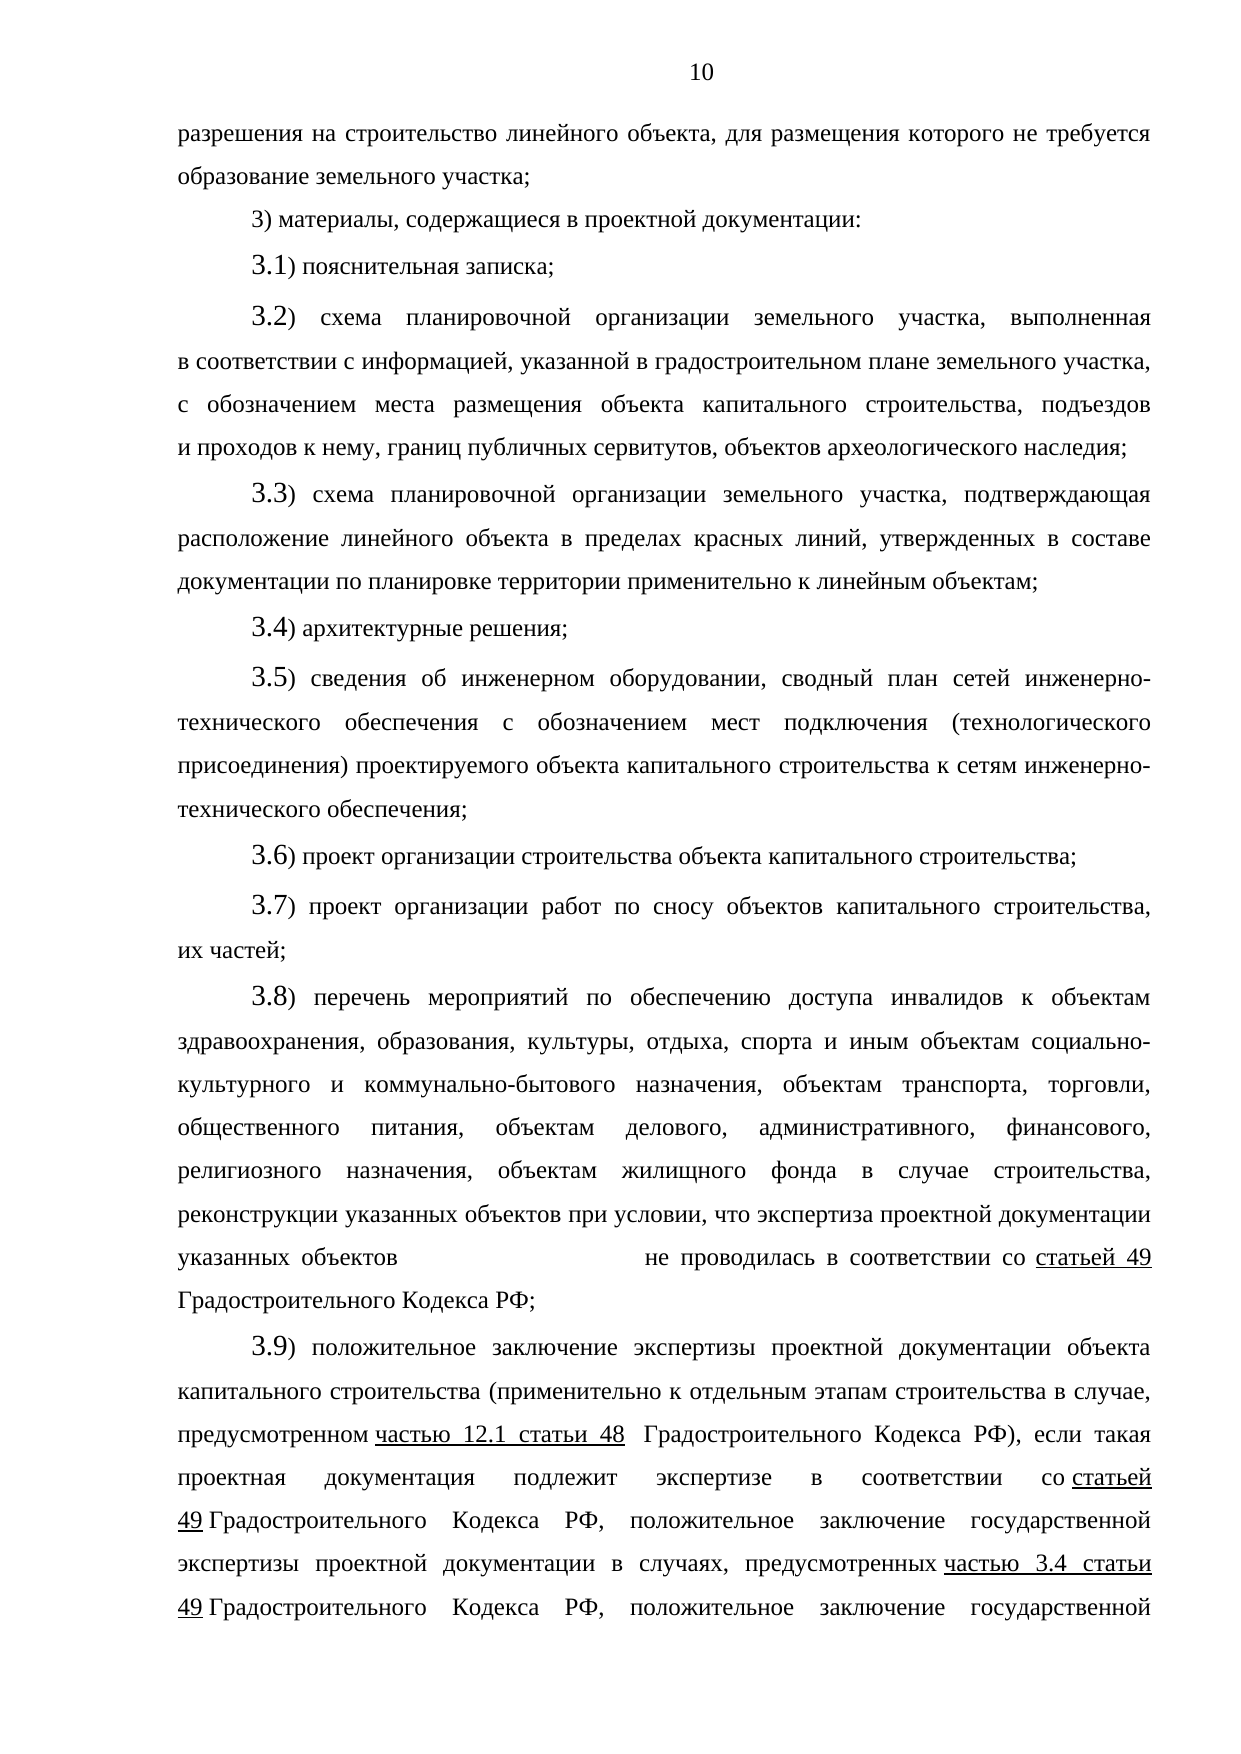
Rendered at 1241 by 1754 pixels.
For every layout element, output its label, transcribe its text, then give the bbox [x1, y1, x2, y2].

text 3) материалы, содержащиеся в проектной документации: [177, 204, 1152, 233]
text 3.4) архитектурные решения; [177, 609, 1152, 643]
text 3.6) проект организации строительства объекта капитального строительства; [177, 837, 1152, 870]
text 3.5) сведения об инженерном оборудовании, сводный план сетей инженерно-технического обеспечения с обозначением мест подключения (технологического присоединения) проектируемого объекта капитального строительства к сетям инженерно-технического обеспечения; [177, 659, 1152, 822]
text 3.2) схема планировочной организации земельного участка, выполненная в соответствии с информацией, указанной в градостроительном плане земельного участка, с обозначением места размещения объекта капитального строительства, подъездов и проходов к нему, границ публичных сервитутов, объектов археологического наследия; [177, 298, 1152, 461]
text 3.8) перечень мероприятий по обеспечению доступа инвалидов к объектам здравоохранения, образования, культуры, отдыха, спорта и иным объектам социально-культурного и коммунально-бытового назначения, объектам транспорта, торговли, общественного питания, объектам делового, административного, финансового, религиозного назначения, объектам жилищного фонда в случае строительства, реконструкции указанных объектов при условии, что экспертиза проектной документации указанных объектов не проводилась в соответствии со статьей 49 Градостроительного Кодекса РФ; [177, 978, 1152, 1314]
text 3.7) проект организации работ по сносу объектов капитального строительства, их частей; [177, 887, 1152, 964]
text 3.1) пояснительная записка; [177, 247, 1152, 281]
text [177, 1328, 1152, 1620]
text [177, 118, 1152, 190]
text 3.3) схема планировочной организации земельного участка, подтверждающая расположение линейного объекта в пределах красных линий, утвержденных в составе документации по планировке территории применительно к линейным объектам; [177, 475, 1152, 595]
